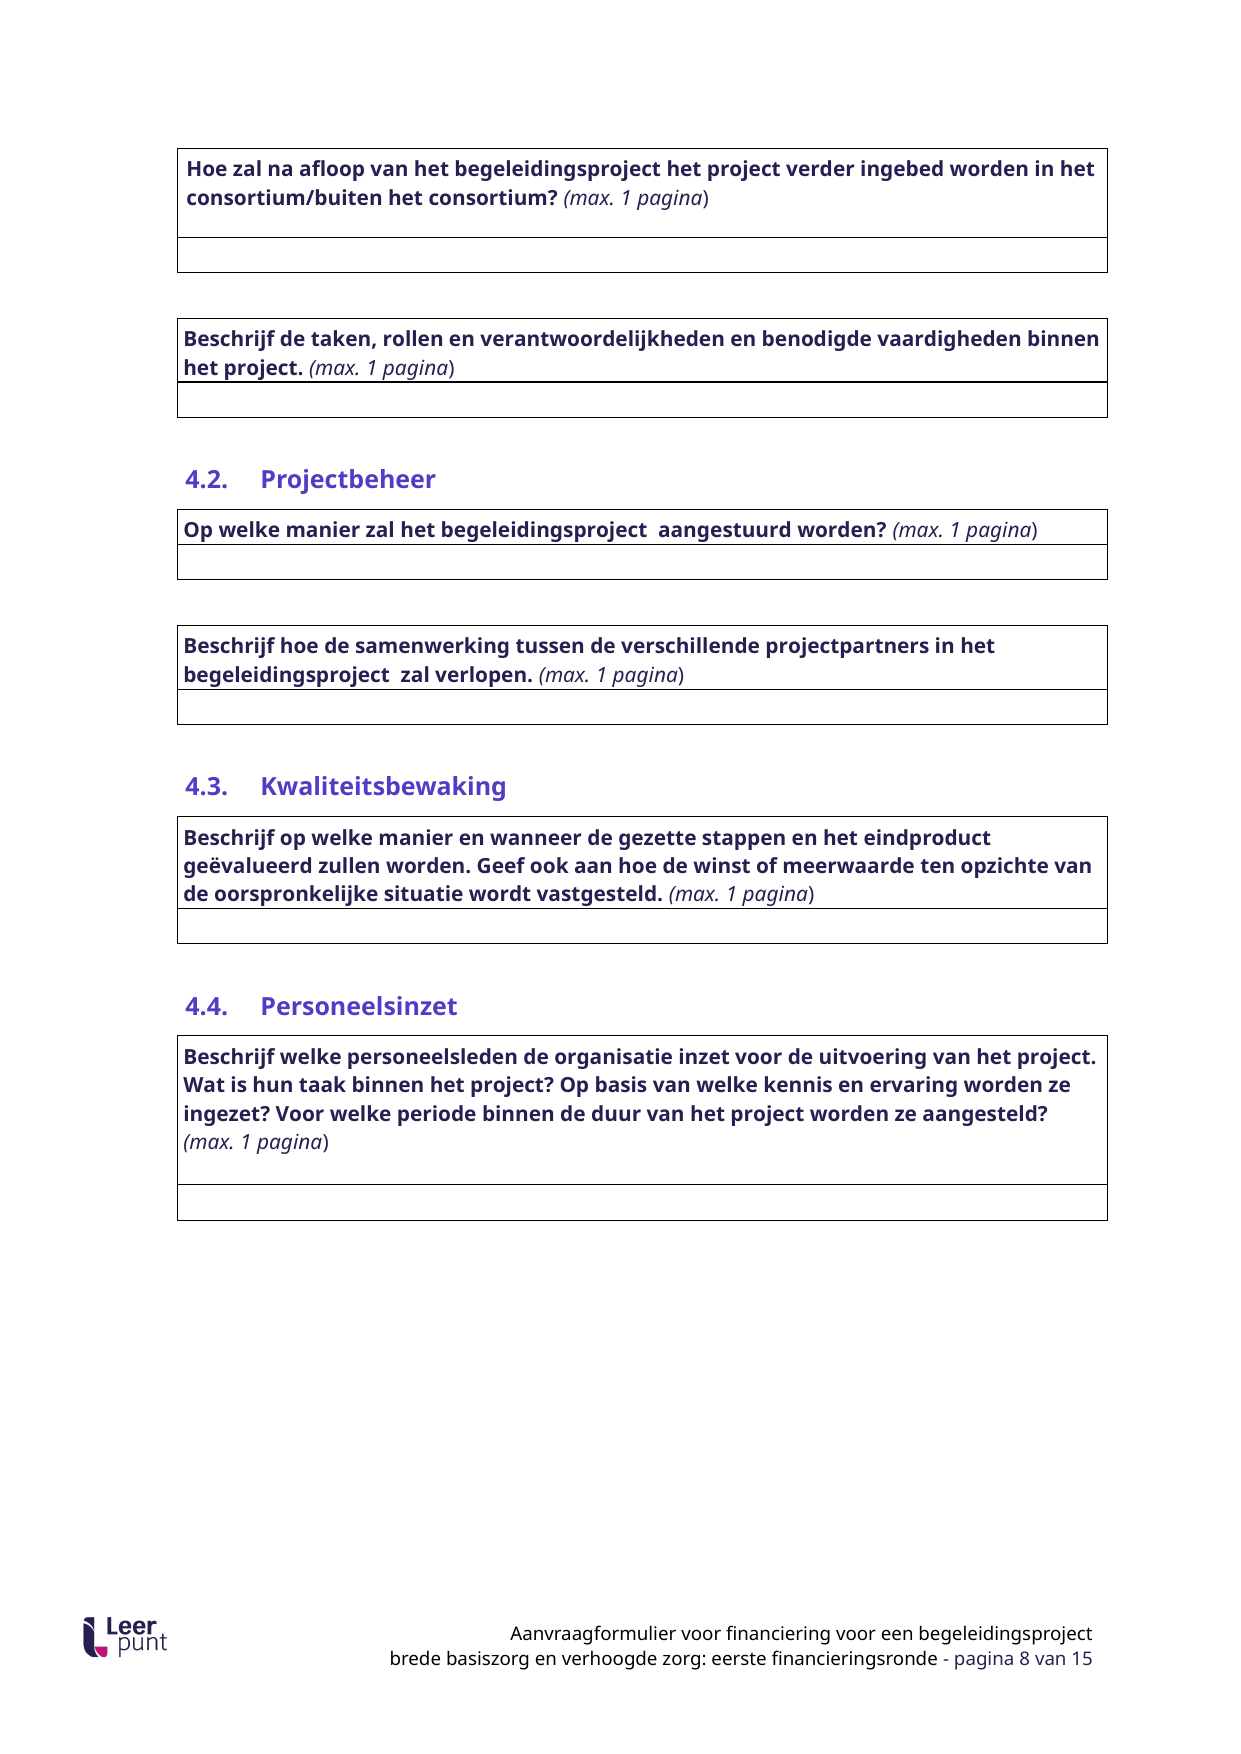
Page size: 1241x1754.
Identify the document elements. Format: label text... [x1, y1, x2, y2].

table_header Beschrijf de taken, rollen en verantwoordelijkheden en benodigde vaardigheden binnen het project. (max. 1 pagina) [178, 319, 1107, 381]
table_cell [178, 545, 1107, 579]
table_cell [178, 909, 1107, 943]
subtitle Projectbeheer [185, 462, 1093, 496]
table_header Beschrijf op welke manier en wanneer de gezette stappen en het eindproduct geëvalueerd zullen worden. Geef ook aan hoe de winst of meerwaarde ten opzichte van de oorspronkelijke situatie wordt vastgesteld. (max. 1 pagina) [178, 817, 1107, 908]
table_header Op welke manier zal het begeleidingsproject aangestuurd worden? (max. 1 pagina) [178, 510, 1107, 544]
subtitle Kwaliteitsbewaking [185, 769, 1093, 803]
table_cell [178, 1185, 1107, 1220]
table_cell [178, 690, 1107, 724]
table_header Beschrijf hoe de samenwerking tussen de verschillende projectpartners in het begeleidingsproject zal verlopen. (max. 1 pagina) [178, 626, 1107, 688]
table_cell [178, 383, 1107, 417]
table_cell [178, 238, 1107, 272]
picture [82, 1616, 169, 1661]
table_header Hoe zal na afloop van het begeleidingsproject het project verder ingebed worden in het consortium/buiten het consortium? (max. 1 pagina) [178, 149, 1107, 237]
table_header Beschrijf welke personeelsleden de organisatie inzet voor de uitvoering van het project. Wat is hun taak binnen het project? Op basis van welke kennis en ervaring worden ze ingezet? Voor welke periode binnen de duur van het project worden ze aangesteld? (max. 1 pagina) [178, 1036, 1107, 1184]
subtitle Personeelsinzet [185, 988, 1093, 1023]
